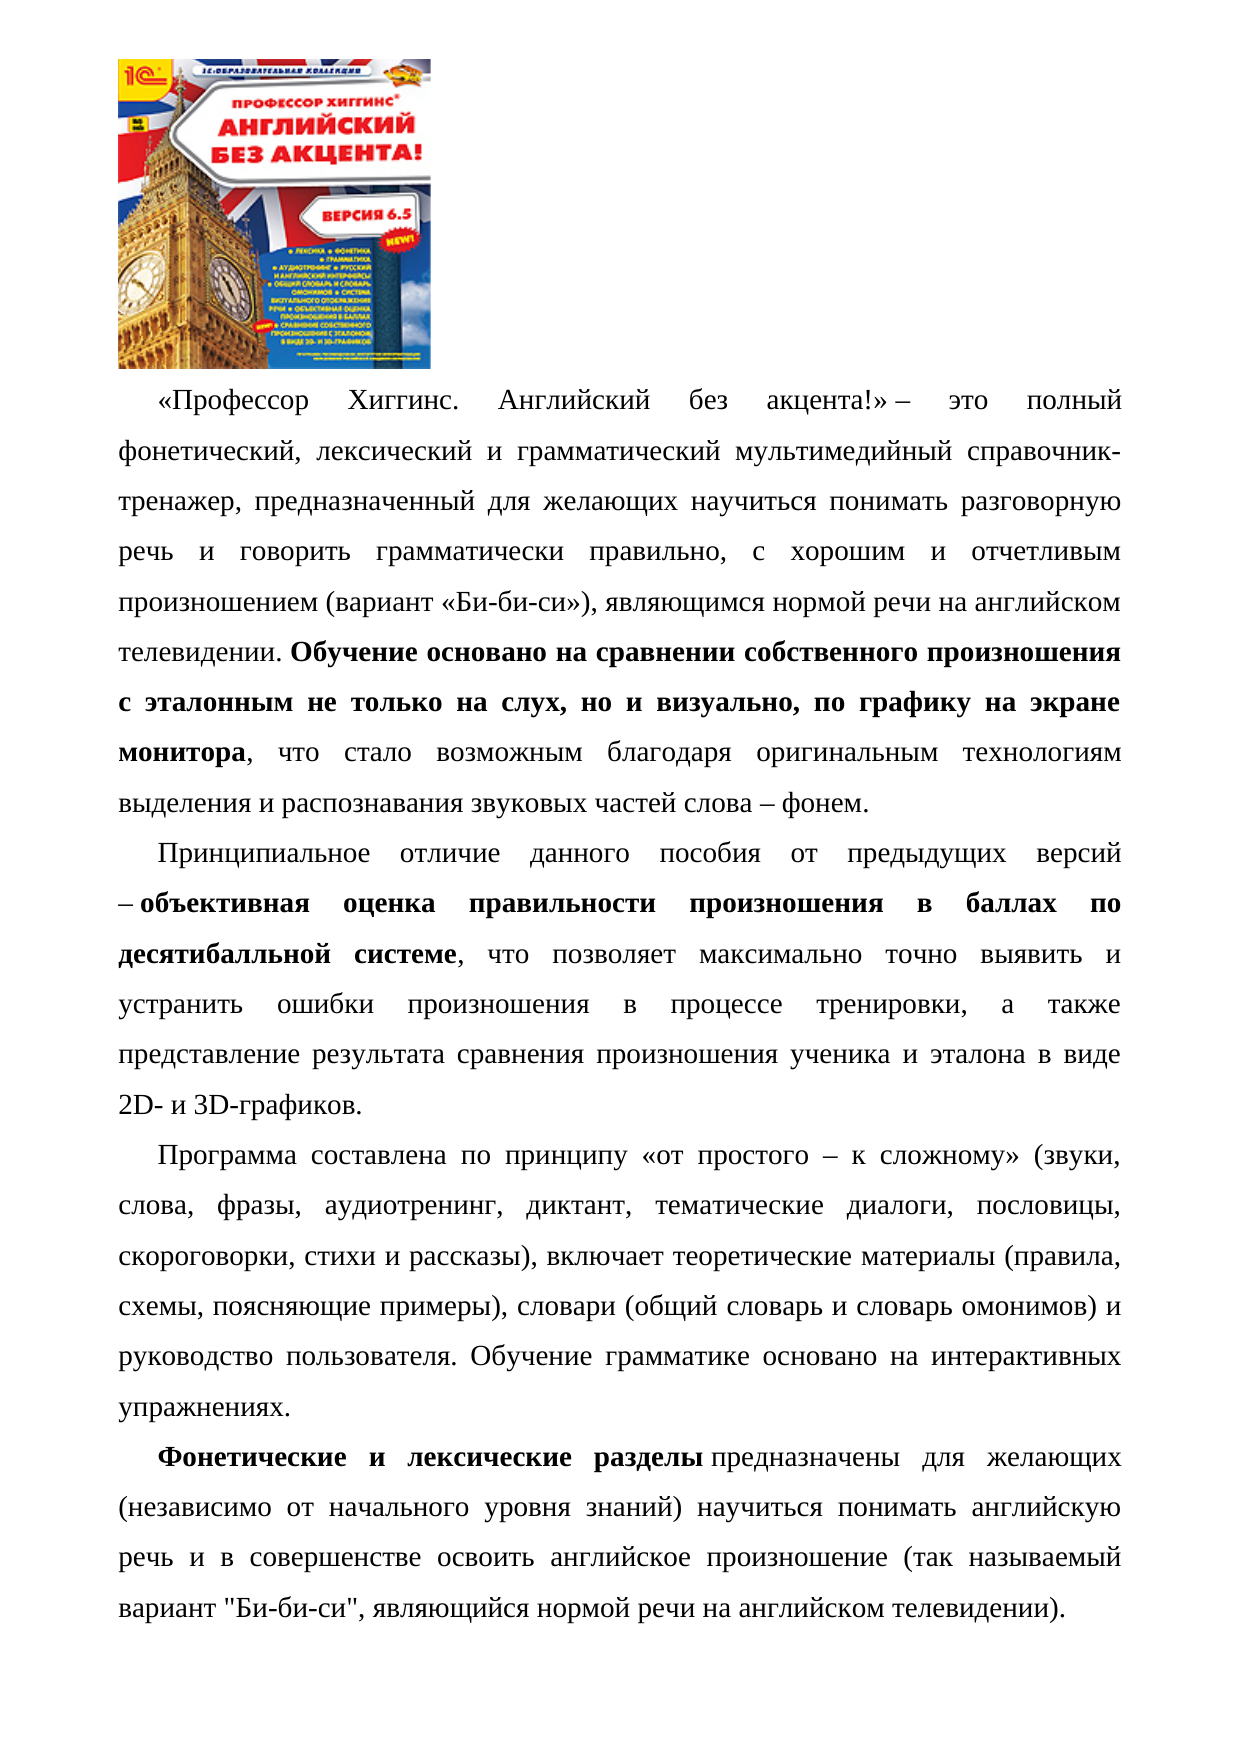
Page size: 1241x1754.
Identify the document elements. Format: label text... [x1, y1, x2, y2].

text Фонетические и лексические разделы предназначены для желающих (независимо от начального уровня знаний) научиться понимать английскую речь и в совершенстве освоить английское произношение (так называемый вариант "Би-би-си", являющийся нормой речи на английском телевидении). [118, 1439, 1122, 1623]
text Программа составлена по принципу «от простого – к сложному» (звуки, слова, фразы, аудиотренинг, диктант, тематические диалоги, пословицы, скороговорки, стихи и рассказы), включает теоретические материалы (правила, схемы, поясняющие примеры), словари (общий словарь и словарь омонимов) и руководство пользователя. Обучение грамматике основано на интерактивных упражнениях. [118, 1137, 1122, 1422]
text Принципиальное отличие данного пособия от предыдущих версий – объективная оценка правильности произношения в баллах по десятибалльной системе, что позволяет максимально точно выявить и устранить ошибки произношения в процессе тренировки, а также представление результата сравнения произношения ученика и эталона в виде 2D- и 3D-графиков. [118, 835, 1122, 1120]
picture [118, 59, 431, 369]
text «Профессор Хиггинс. Английский без акцента!» – это полный фонетический, лексический и грамматический мультимедийный справочник-тренажер, предназначенный для желающих научиться понимать разговорную речь и говорить грамматически правильно, с хорошим и отчетливым произношением (вариант «Би-би-си»), являющимся нормой речи на английском телевидении. Обучение основано на сравнении собственного произношения с эталонным не только на слух, но и визуально, по графику на экране монитора, что стало возможным благодаря оригинальным технологиям выделения и распознавания звуковых частей слова – фонем. [118, 382, 1122, 818]
